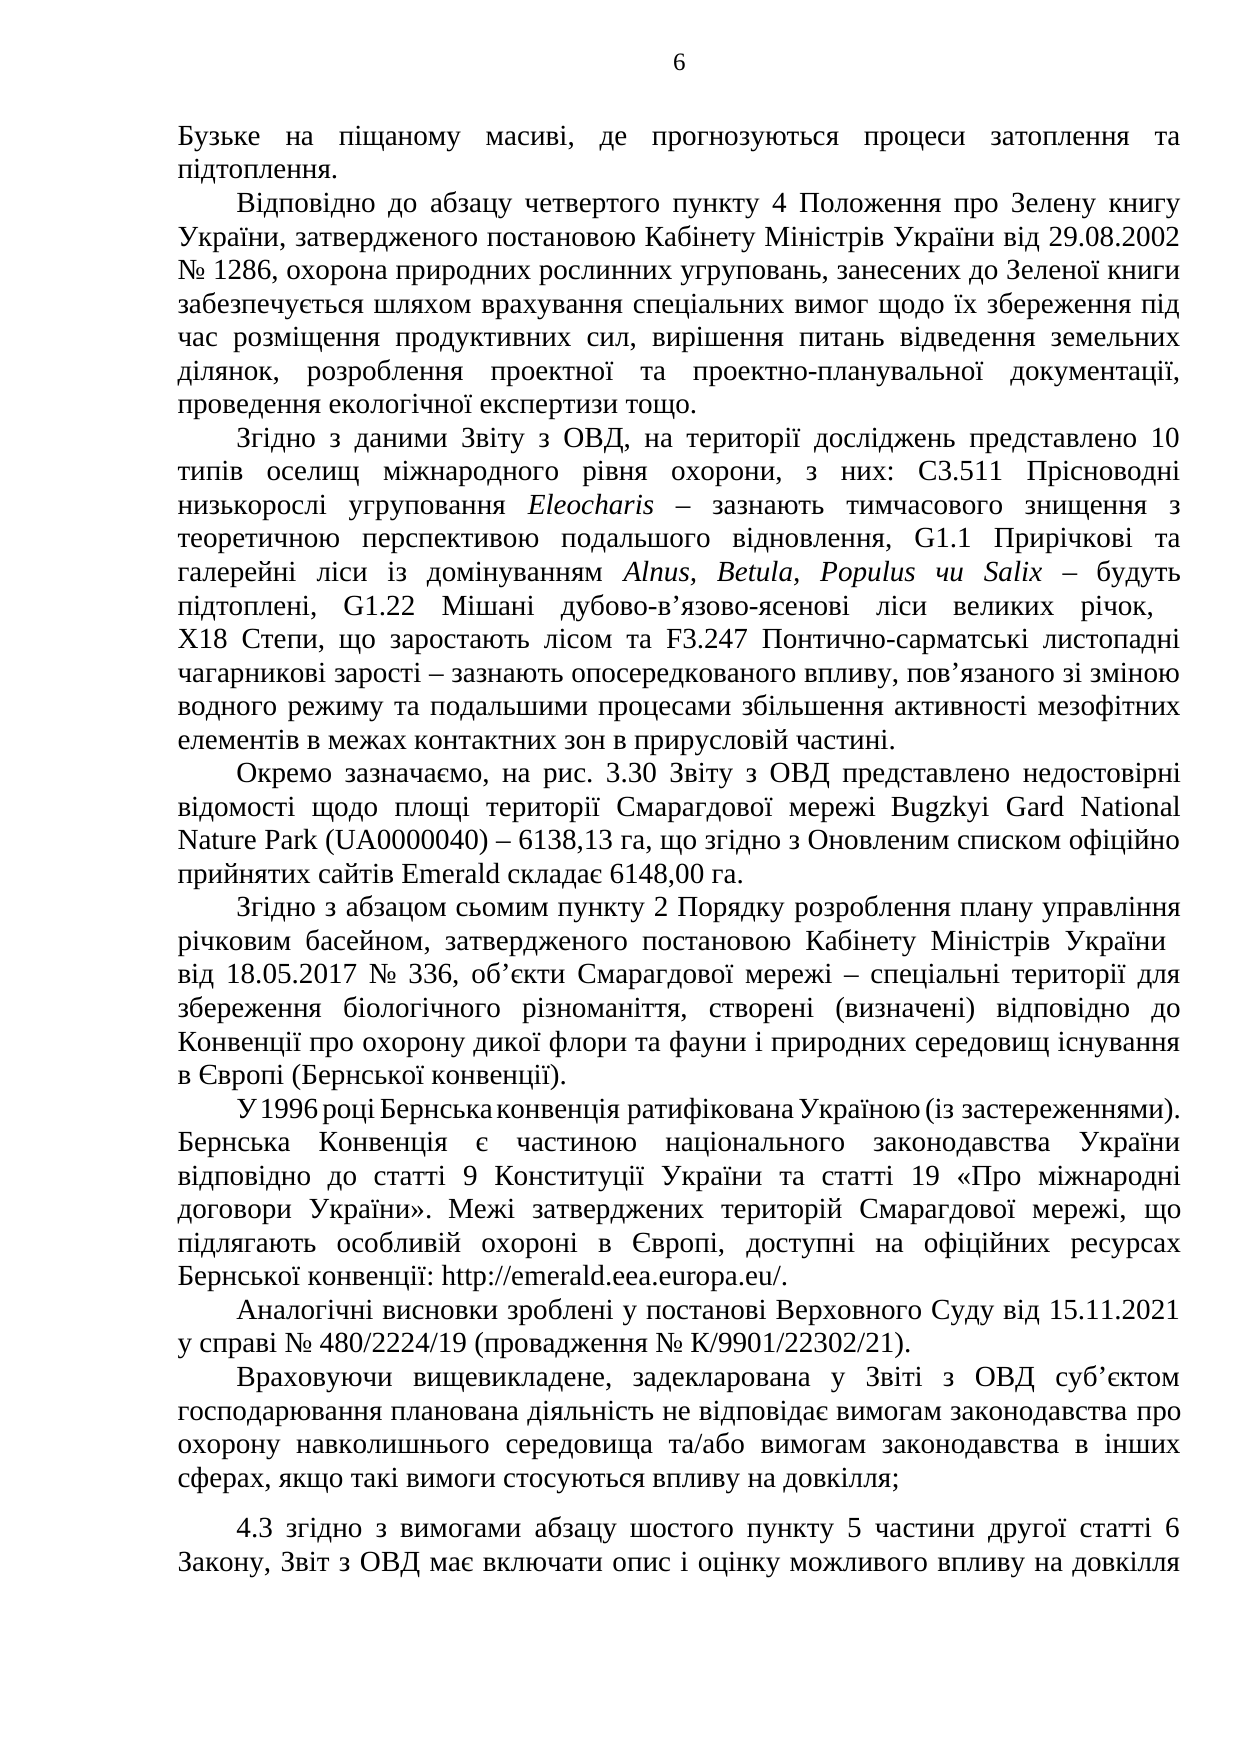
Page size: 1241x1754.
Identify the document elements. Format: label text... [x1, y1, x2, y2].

text Окремо зазначаємо, на рис. 3.30 Звіту з ОВД представлено недостовірні відомості щодо площі території Смарагдової мережі Bugzkyi Gard National Nature Park (UA0000040) – 6138,13 га, що згідно з Оновленим списком офіційно прийнятих сайтів Emerald складає 6148,00 га. [177, 755, 1181, 889]
text Відповідно до абзацу четвертого пункту 4 Положення про Зелену книгу України, затвердженого постановою Кабінету Міністрів України від 29.08.2002 № 1286, охорона природних рослинних угруповань, занесених до Зеленої книги забезпечується шляхом врахування спеціальних вимог щодо їх збереження під час розміщення продуктивних сил, вирішення питань відведення земельних ділянок, розроблення проектної та проектно-планувальної документації, проведення екологічної експертизи тощо. [177, 185, 1181, 420]
text Враховуючи вищевикладене, задекларована у Звіті з ОВД суб’єктом господарювання планована діяльність не відповідає вимогам законодавства про охорону навколишнього середовища та/або вимогам законодавства в інших сферах, якщо такі вимоги стосуються впливу на довкілля; [177, 1359, 1181, 1493]
text Згідно з даними Звіту з ОВД, на території досліджень представлено 10 типів оселищ міжнародного рівня охорони, з них: С3.511 Прісноводні низькорослі угруповання Eleocharis – зазнають тимчасового знищення з теоретичною перспективою подальшого відновлення, G1.1 Прирічкові та галерейні ліси із домінуванням Alnus, Betula, Populus чи Salix – будуть підтоплені, G1.22 Мішані дубово-в’язово-ясенові ліси великих річок, Х18 Степи, що заростають лісом та F3.247 Понтично-сарматські листопадні чагарникові зарості – зазнають опосередкованого впливу, пов’язаного зі зміною водного режиму та подальшими процесами збільшення активності мезофітних елементів в межах контактних зон в прирусловій частині. [177, 420, 1181, 755]
text Аналогічні висновки зроблені у постанові Верховного Суду від 15.11.2021 у справі № 480/2224/19 (провадження № К/9901/22302/21). [177, 1292, 1181, 1359]
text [177, 118, 1181, 185]
text Згідно з абзацом сьомим пункту 2 Порядку розроблення плану управління річковим басейном, затвердженого постановою Кабінету Міністрів України від 18.05.2017 № 336, об’єкти Смарагдової мережі – спеціальні території для збереження біологічного різноманіття, створені (визначені) відповідно до Конвенції про охорону дикої флори та фауни і природних середовищ існування в Європі (Бернської конвенції). [177, 889, 1181, 1091]
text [177, 1510, 1181, 1577]
text У 1996 році Бернська конвенція ратифікована Україною (із застереженнями). Бернська Конвенція є частиною національного законодавства України відповідно до статті 9 Конституції України та статті 19 «Про міжнародні договори України». Межі затверджених територій Смарагдової мережі, що підлягають особливій охороні в Європі, доступні на офіційних ресурсах Бернської конвенції: http://emerald.eea.europa.eu/. [177, 1091, 1181, 1292]
